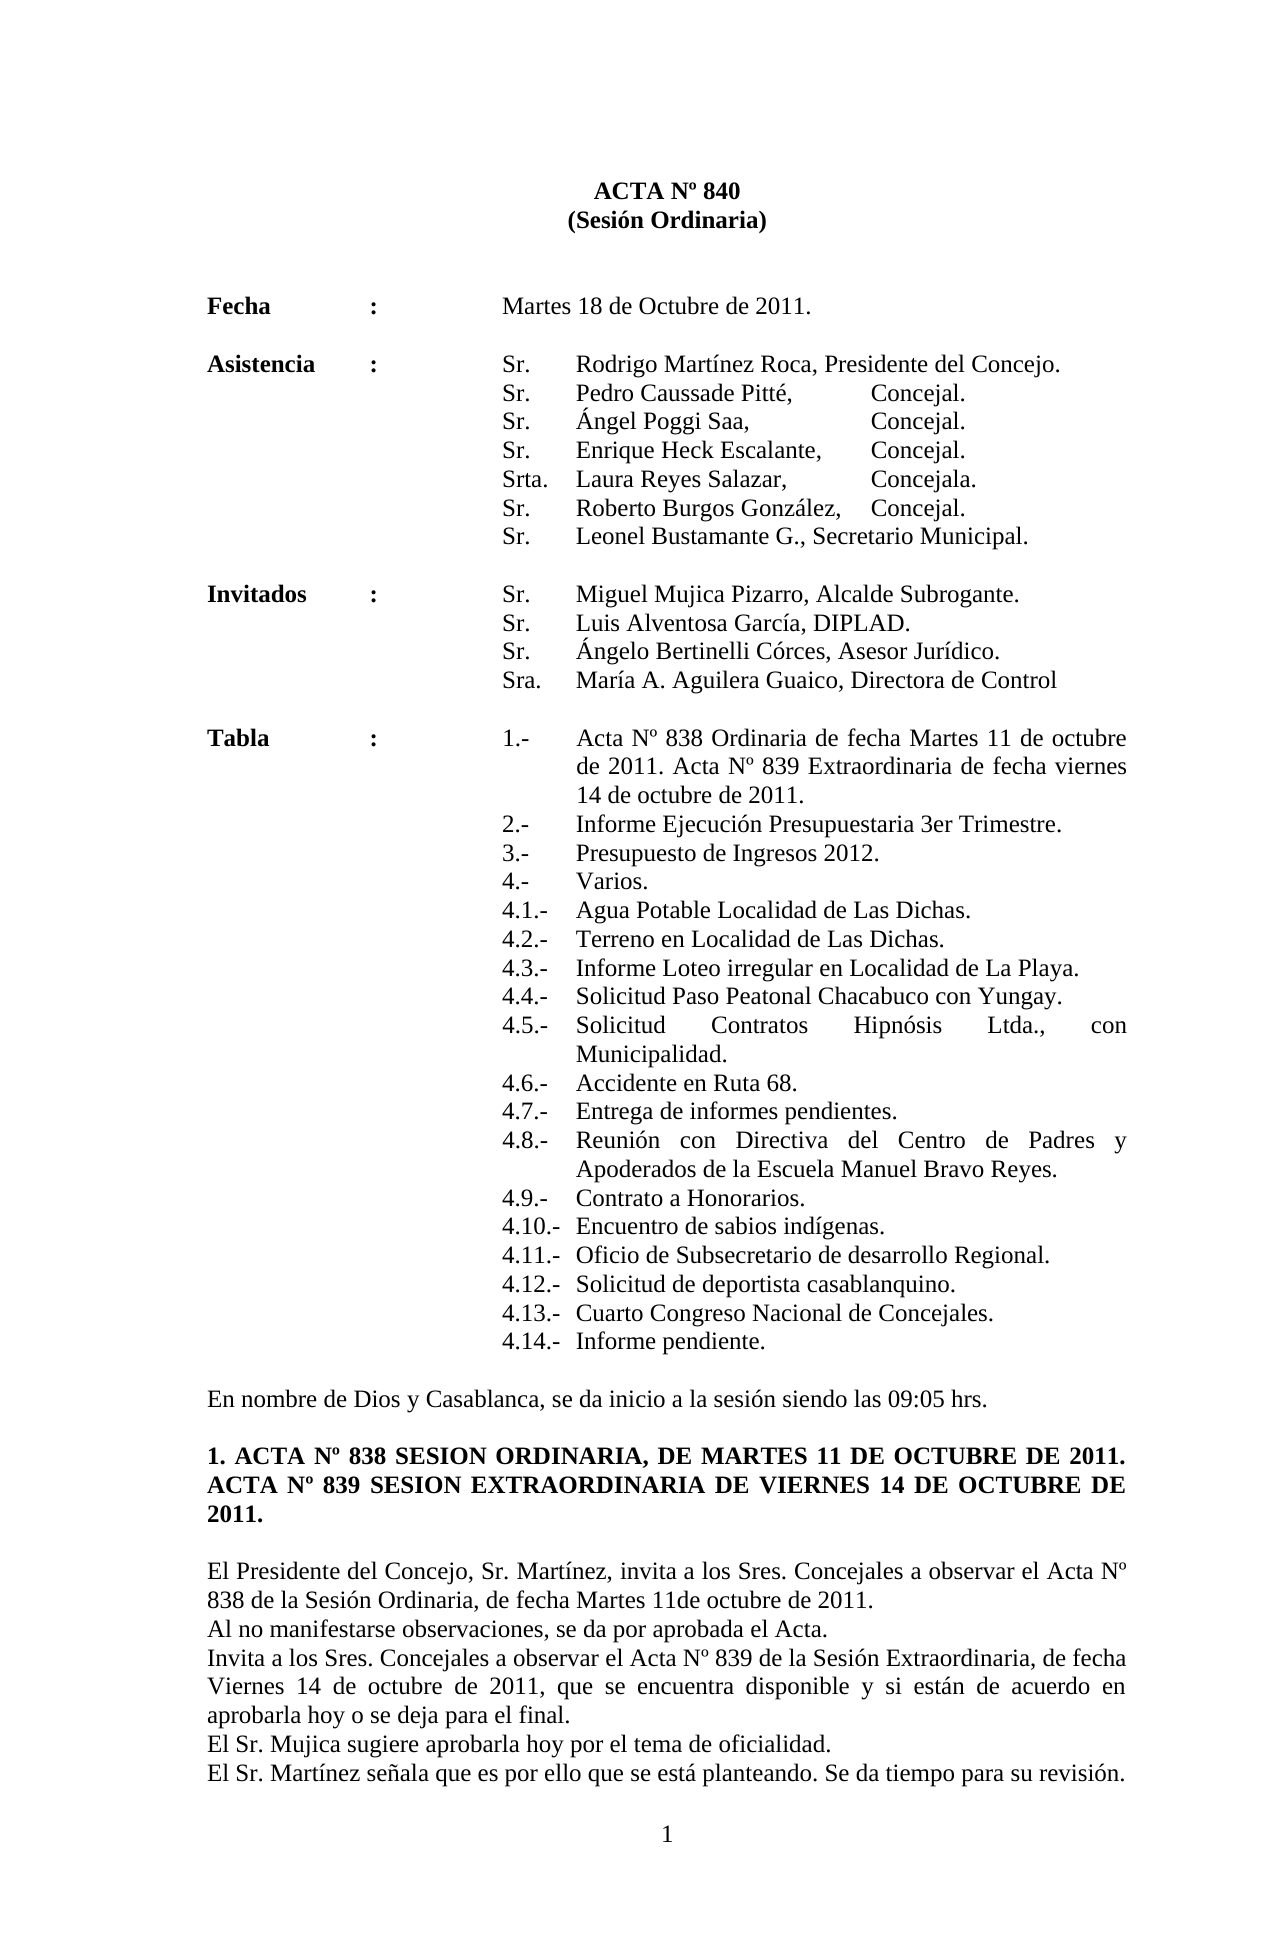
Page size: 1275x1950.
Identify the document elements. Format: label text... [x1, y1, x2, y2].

text 4.11.- Oficio de Subsecretario de desarrollo Regional. [207, 1240, 1127, 1269]
text 4.5.- Solicitud Contratos Hipnósis Ltda., con Municipalidad. [502, 1010, 1127, 1068]
text Sra. María A. Aguilera Guaico, Directora de Control [207, 665, 1127, 694]
text 4.12.- Solicitud de deportista casablanquino. [207, 1269, 1127, 1298]
text 3.- Presupuesto de Ingresos 2012. [207, 838, 1127, 866]
text 4.3.- Informe Loteo irregular en Localidad de La Playa. [207, 953, 1127, 981]
text 4.2.- Terreno en Localidad de Las Dichas. [207, 924, 1127, 953]
text 4.1.- Agua Potable Localidad de Las Dichas. [207, 895, 1127, 924]
text Fecha : Martes 18 de Octubre de 2011. [207, 291, 1127, 320]
text Sr. Roberto Burgos González, Concejal. [207, 493, 1127, 521]
text Al no manifestarse observaciones, se da por aprobada el Acta. [207, 1614, 1127, 1643]
text 4.14.- Informe pendiente. [207, 1326, 1127, 1355]
text 2.- Informe Ejecución Presupuestaria 3er Trimestre. [207, 809, 1127, 838]
text 1. ACTA Nº 838 SESION ORDINARIA, DE MARTES 11 DE OCTUBRE DE 2011. ACTA Nº 839 SESION EXTRAORDINARIA DE VIERNES 14 DE OCTUBRE DE 2011. [207, 1441, 1127, 1528]
text En nombre de Dios y Casablanca, se da inicio a la sesión siendo las 09:05 hrs. [207, 1384, 1127, 1413]
text 4.6.- Accidente en Ruta 68. [207, 1068, 1127, 1096]
text Invitados : Sr. Miguel Mujica Pizarro, Alcalde Subrogante. [207, 579, 1127, 608]
text 4.4.- Solicitud Paso Peatonal Chacabuco con Yungay. [207, 981, 1127, 1010]
text Invita a los Sres. Concejales a observar el Acta Nº 839 de la Sesión Extraordinaria, de fecha Viernes 14 de octubre de 2011, que se encuentra disponible y si están de acuerdo en aprobarla hoy o se deja para el final. [207, 1643, 1127, 1729]
text (Sesión Ordinaria) [207, 205, 1127, 234]
text ACTA Nº 840 [207, 176, 1127, 205]
text 4.10.- Encuentro de sabios indígenas. [207, 1211, 1127, 1240]
text El Sr. Martínez señala que es por ello que se está planteando. Se da tiempo para su revisión. [207, 1758, 1127, 1786]
text 4.8.- Reunión con Directiva del Centro de Padres y Apoderados de la Escuela Manuel Bravo Reyes. [502, 1125, 1127, 1183]
text Sr. Luis Alventosa García, DIPLAD. [207, 608, 1127, 636]
text Sr. Ángel Poggi Saa, Concejal. [207, 406, 1127, 435]
text 4.9.- Contrato a Honorarios. [207, 1183, 1127, 1211]
text Sr. Leonel Bustamante G., Secretario Municipal. [207, 521, 1127, 550]
text Tabla : 1.- Acta Nº 838 Ordinaria de fecha Martes 11 de octubre de 2011. Acta Nº 839 Extraordinaria de fecha viernes 14 de octubre de 2011. [207, 723, 1127, 809]
text Sr. Pedro Caussade Pitté, Concejal. [207, 378, 1127, 406]
text El Sr. Mujica sugiere aprobarla hoy por el tema de oficialidad. [207, 1729, 1127, 1758]
text Sr. Ángelo Bertinelli Córces, Asesor Jurídico. [207, 636, 1127, 665]
text 4.13.- Cuarto Congreso Nacional de Concejales. [207, 1298, 1127, 1326]
text Sr. Enrique Heck Escalante, Concejal. [207, 435, 1127, 464]
text El Presidente del Concejo, Sr. Martínez, invita a los Sres. Concejales a observar el Acta Nº 838 de la Sesión Ordinaria, de fecha Martes 11de octubre de 2011. [207, 1556, 1127, 1614]
text 4.- Varios. [207, 866, 1127, 895]
text Srta. Laura Reyes Salazar, Concejala. [207, 464, 1127, 493]
text 4.7.- Entrega de informes pendientes. [207, 1096, 1127, 1125]
text Asistencia : Sr. Rodrigo Martínez Roca, Presidente del Concejo. [207, 349, 1127, 378]
